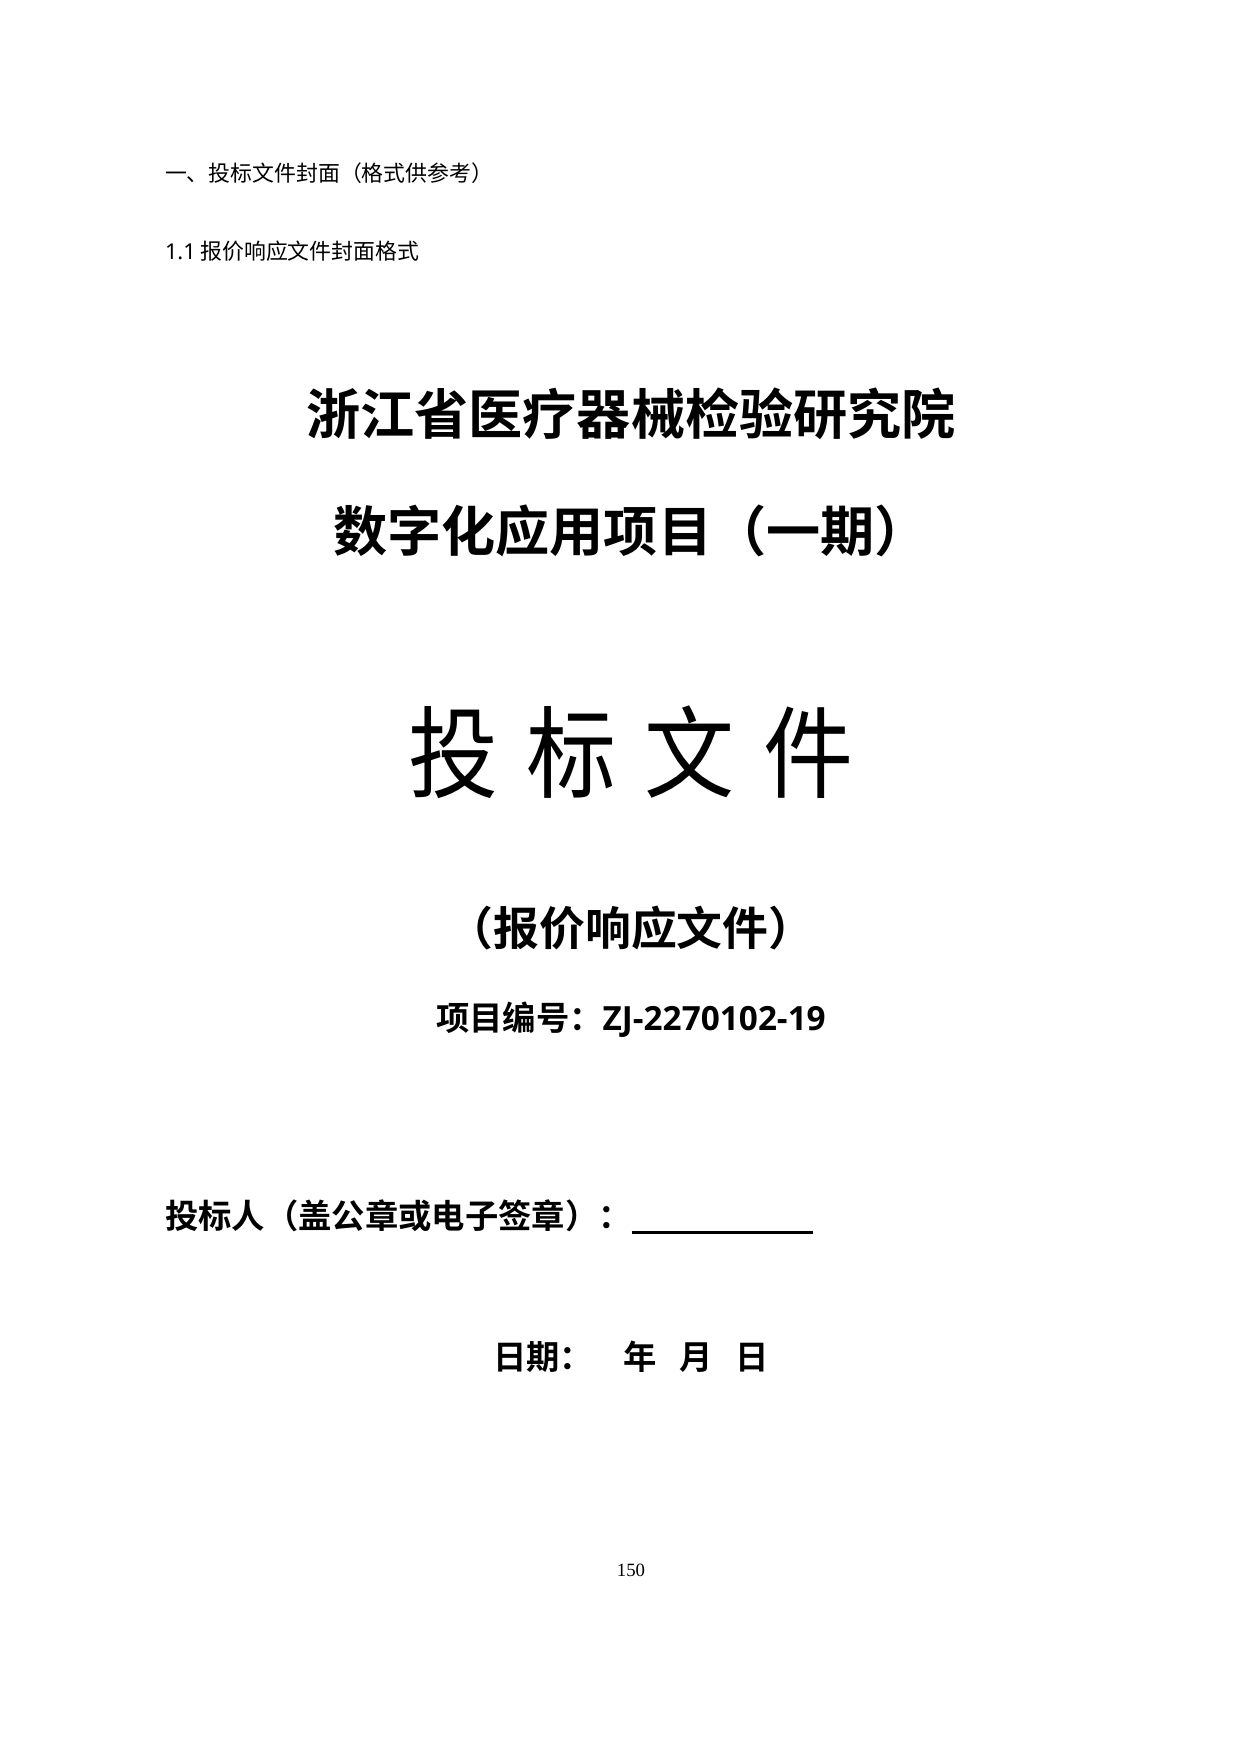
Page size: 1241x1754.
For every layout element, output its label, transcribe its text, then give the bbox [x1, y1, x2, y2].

text 数字化应用项目（一期） [165, 489, 1097, 567]
text 浙江省医疗器械检验研究院 [165, 371, 1097, 450]
text （报价响应文件） [165, 892, 1097, 958]
text 日期： 年 月 日 [165, 1331, 1097, 1379]
text 投标人（盖公章或电子签章）： [165, 1190, 1097, 1238]
text 一、投标文件封面（格式供参考） [165, 156, 1097, 188]
text 项目编号：ZJ-2270102-19 [165, 991, 1097, 1040]
text 投 标 文 件 [165, 675, 1097, 819]
text 1.1报价响应文件封面格式 [165, 234, 1097, 266]
